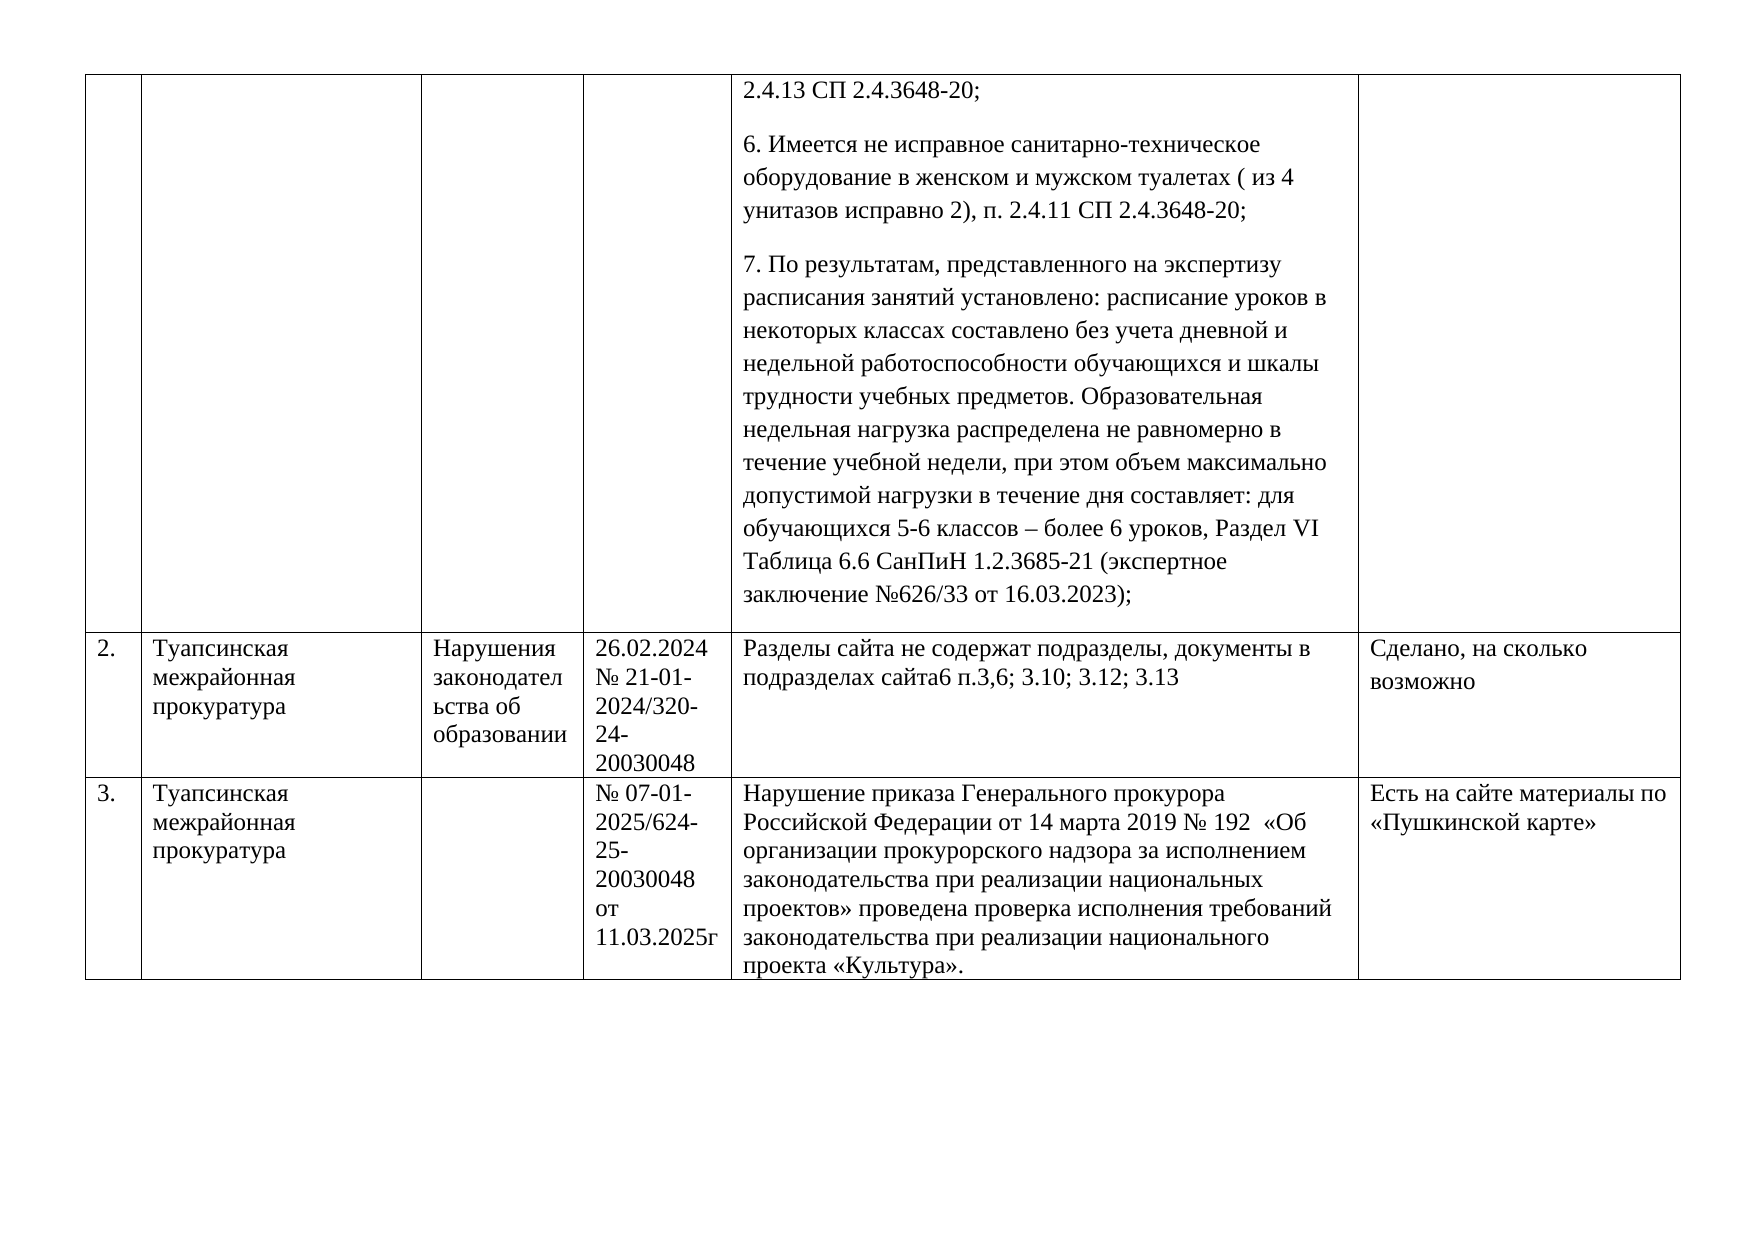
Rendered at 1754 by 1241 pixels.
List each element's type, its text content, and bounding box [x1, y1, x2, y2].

table_cell 2. [86, 633, 141, 777]
table_cell Туапсинская межрайонная прокуратура [142, 633, 421, 777]
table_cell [732, 75, 1358, 632]
table_cell № 07-01-2025/624-25-20030048 от 11.03.2025г [584, 778, 731, 979]
table_cell Разделы сайта не содержат подразделы, документы в подразделах сайта6 п.3,6; 3.10; 3.12; 3.13 [732, 633, 1358, 777]
table_cell Есть на сайте материалы по «Пушкинской карте» [1359, 778, 1680, 979]
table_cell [422, 75, 583, 632]
table_cell 3. [86, 778, 141, 979]
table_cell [142, 75, 421, 632]
table_cell Туапсинская межрайонная прокуратура [142, 778, 421, 979]
table_cell [422, 778, 583, 979]
table_cell 1. [86, 75, 141, 632]
table_cell Сделано, на сколько возможно [1359, 633, 1680, 777]
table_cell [1359, 75, 1680, 632]
table_cell Нарушение приказа Генерального прокурора Российской Федерации от 14 марта 2019 № 192 «Об организации прокурорского надзора за исполнением законодательства при реализации национальных проектов» проведена проверка исполнения требований законодательства при реализации национального проекта «Культура». [732, 778, 1358, 979]
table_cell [584, 75, 731, 632]
table_cell 26.02.2024 № 21-01-2024/320-24-20030048 [584, 633, 731, 777]
table_cell Нарушения законодательства об образовании [422, 633, 583, 777]
